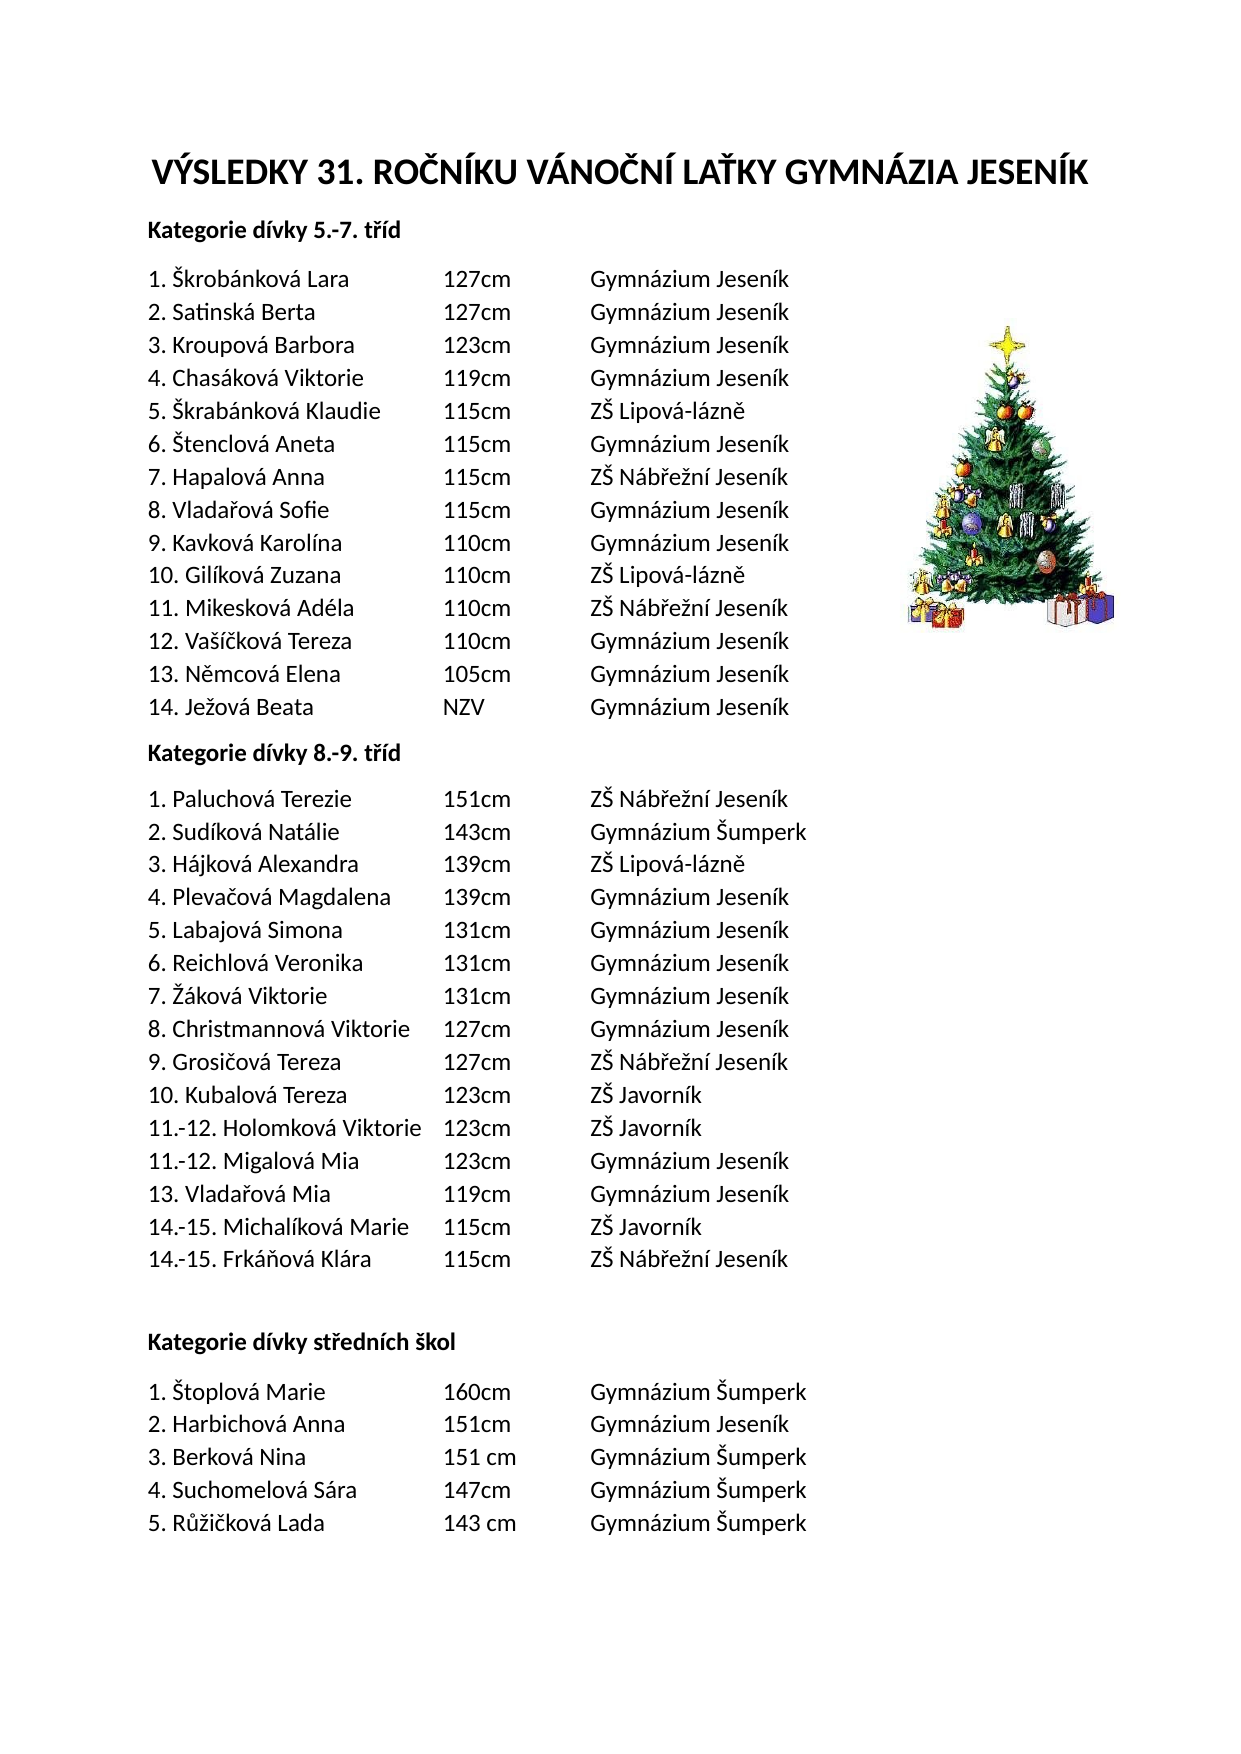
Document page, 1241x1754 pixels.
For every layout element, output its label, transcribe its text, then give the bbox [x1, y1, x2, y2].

text 2. Satinská Berta 127cm Gymnázium Jeseník [148, 296, 1093, 327]
text 9. Grosičová Tereza 127cm ZŠ Nábřežní Jeseník [148, 1046, 1093, 1077]
text 11.-12. Holomková Viktorie 123cm ZŠ Javorník [148, 1112, 1093, 1142]
text 5. Růžičková Lada 143 cm Gymnázium Šumperk [148, 1507, 1093, 1538]
text 7. Hapalová Anna 115cm ZŠ Nábřežní Jeseník [148, 461, 1093, 491]
text 1. Škrobánková Lara 127cm Gymnázium Jeseník [148, 263, 1093, 294]
text 3. Hájková Alexandra 139cm ZŠ Lipová-lázně [148, 848, 1093, 879]
picture [887, 318, 1132, 633]
text 5. Labajová Simona 131cm Gymnázium Jeseník [148, 914, 1093, 945]
text 2. Sudíková Natálie 143cm Gymnázium Šumperk [148, 816, 1093, 846]
text 13. Němcová Elena 105cm Gymnázium Jeseník [148, 658, 1093, 689]
text 14.-15. Frkáňová Klára 115cm ZŠ Nábřežní Jeseník [148, 1243, 1093, 1274]
text 14. Ježová Beata NZV Gymnázium Jeseník [148, 691, 1093, 722]
text 13. Vladařová Mia 119cm Gymnázium Jeseník [148, 1178, 1093, 1208]
text 1. Štoplová Marie 160cm Gymnázium Šumperk [148, 1376, 1093, 1406]
text 6. Reichlová Veronika 131cm Gymnázium Jeseník [148, 947, 1093, 978]
text 12. Vašíčková Tereza 110cm Gymnázium Jeseník [148, 625, 1093, 656]
text 11.-12. Migalová Mia 123cm Gymnázium Jeseník [148, 1145, 1093, 1175]
text 4. Plevačová Magdalena 139cm Gymnázium Jeseník [148, 881, 1093, 912]
text 5. Škrabánková Klaudie 115cm ZŠ Lipová-lázně [148, 395, 1093, 426]
text 10. Gilíková Zuzana 110cm ZŠ Lipová-lázně [148, 559, 1093, 590]
text Kategorie dívky 8.-9. tříd [148, 737, 1093, 767]
text VÝSLEDKY 31. ROČNÍKU VÁNOČNÍ LAŤKY GYMNÁZIA JESENÍK [148, 148, 1093, 193]
text 6. Štenclová Aneta 115cm Gymnázium Jeseník [148, 428, 1093, 458]
text 8. Vladařová Sofie 115cm Gymnázium Jeseník [148, 494, 1093, 524]
text 4. Chasáková Viktorie 119cm Gymnázium Jeseník [148, 362, 1093, 393]
text 3. Berková Nina 151 cm Gymnázium Šumperk [148, 1441, 1093, 1472]
text 8. Christmannová Viktorie 127cm Gymnázium Jeseník [148, 1013, 1093, 1044]
text 2. Harbichová Anna 151cm Gymnázium Jeseník [148, 1408, 1093, 1439]
text 7. Žáková Viktorie 131cm Gymnázium Jeseník [148, 980, 1093, 1011]
text 10. Kubalová Tereza 123cm ZŠ Javorník [148, 1079, 1093, 1109]
text 4. Suchomelová Sára 147cm Gymnázium Šumperk [148, 1474, 1093, 1505]
text 11. Mikesková Adéla 110cm ZŠ Nábřežní Jeseník [148, 592, 1093, 623]
text Kategorie dívky 5.-7. tříd [148, 214, 1093, 244]
text 3. Kroupová Barbora 123cm Gymnázium Jeseník [148, 329, 1093, 360]
text Kategorie dívky středních škol [148, 1326, 1093, 1357]
text 9. Kavková Karolína 110cm Gymnázium Jeseník [148, 527, 1093, 557]
text 1. Paluchová Terezie 151cm ZŠ Nábřežní Jeseník [148, 783, 1093, 813]
text 14.-15. Michalíková Marie 115cm ZŠ Javorník [148, 1211, 1093, 1241]
